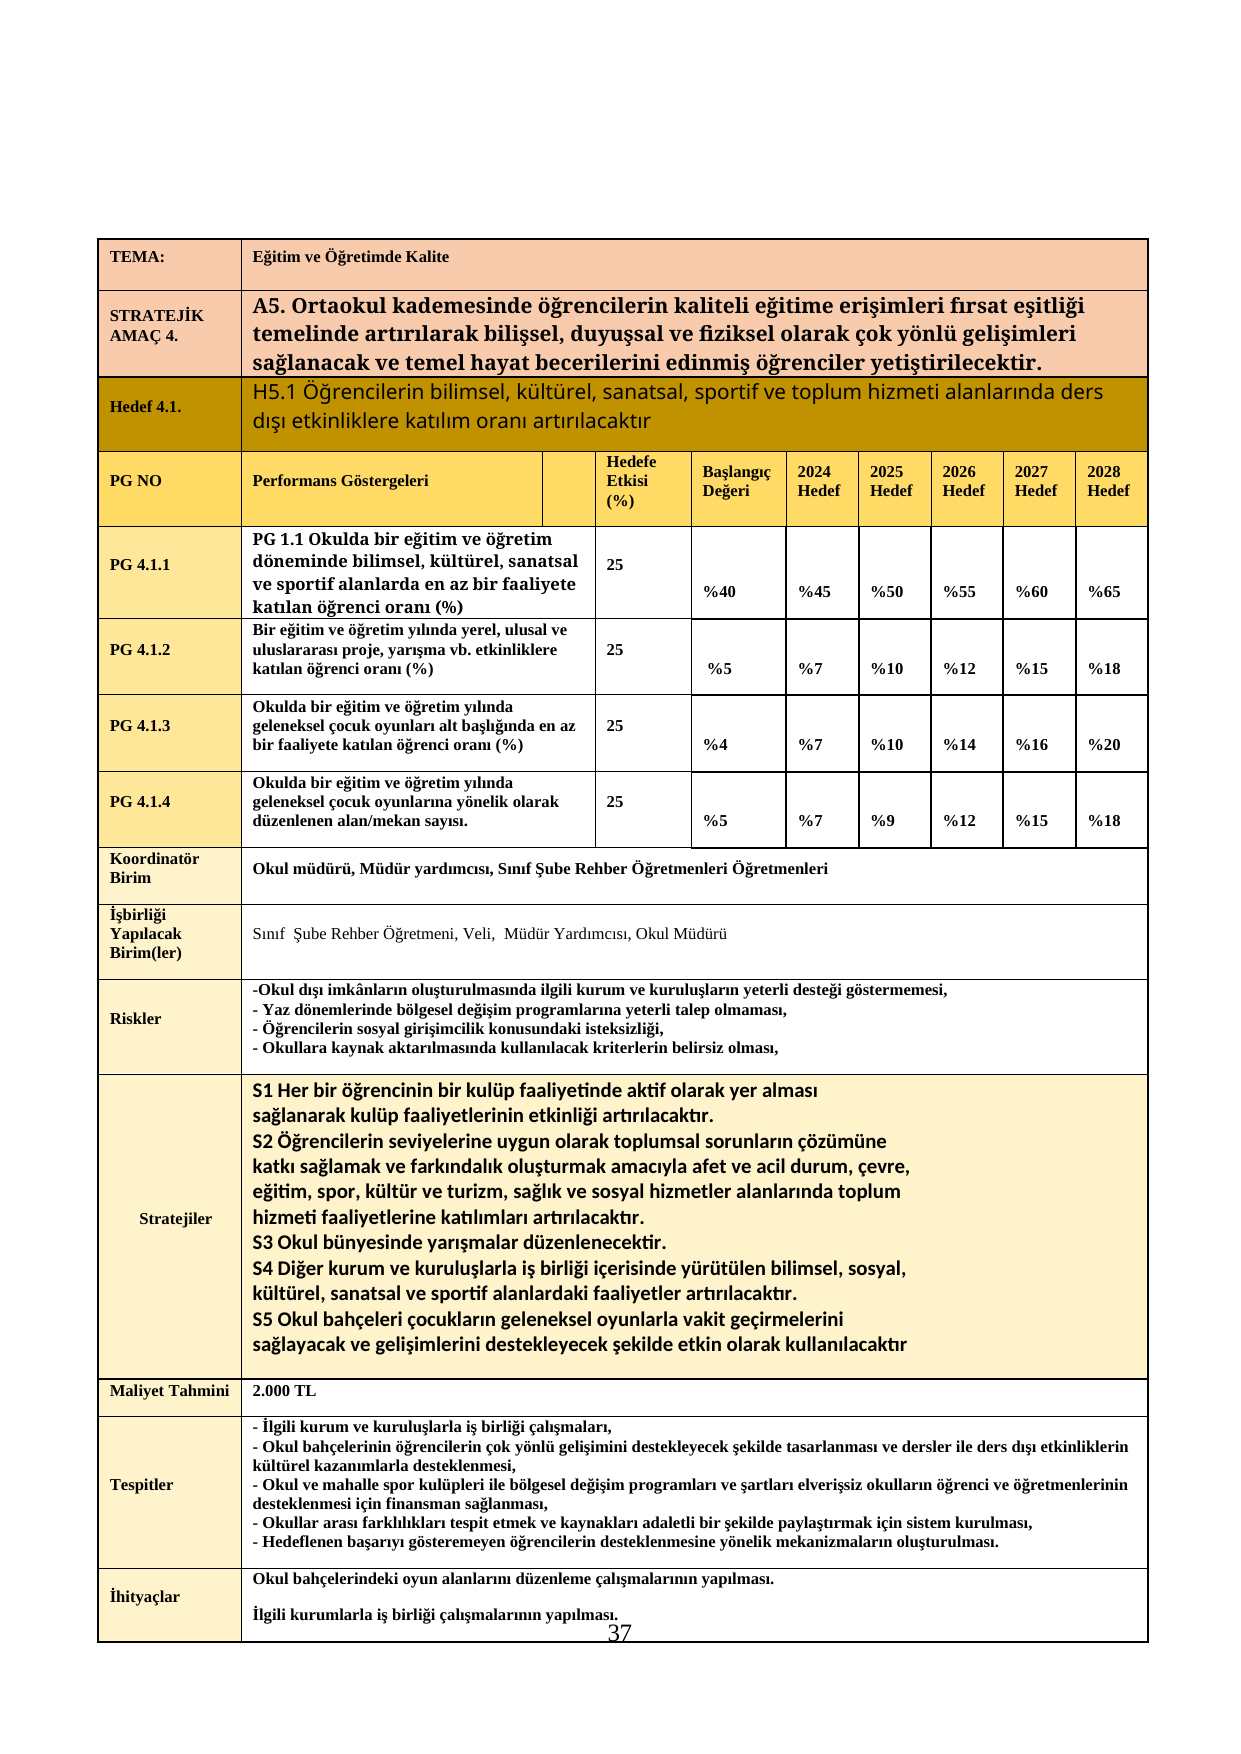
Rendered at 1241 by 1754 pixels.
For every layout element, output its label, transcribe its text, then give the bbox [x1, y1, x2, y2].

table_cell %10 [860, 620, 930, 694]
table_cell 2025 Hedef [859, 452, 931, 526]
table_cell %18 [1077, 620, 1147, 694]
table_cell %15 [1004, 773, 1075, 847]
table_cell %4 [692, 696, 785, 771]
table_cell Performans Göstergeleri [242, 452, 542, 526]
table_cell Okul bahçelerindeki oyun alanlarını düzenleme çalışmalarının yapılması. İlgili kurumlarla iş birliği çalışmalarının yapılması. [242, 1569, 1147, 1641]
table_cell İşbirliği Yapılacak Birim(ler) [99, 905, 241, 979]
table_cell Bir eğitim ve öğretim yılında yerel, ulusal ve uluslararası proje, yarışma vb. etkinliklere katılan öğrenci oranı (%) [242, 619, 595, 694]
table_cell Riskler [99, 980, 241, 1073]
table_cell %20 [1077, 696, 1147, 771]
table_cell %60 [1004, 527, 1075, 618]
table_cell Stratejiler [99, 1075, 241, 1378]
table_cell [543, 452, 595, 526]
table_cell PG 4.1.2 [99, 619, 241, 694]
table_cell %14 [932, 696, 1002, 771]
table_cell %65 [1077, 527, 1147, 618]
table_cell A5. Ortaokul kademesinde öğrencilerin kaliteli eğitime erişimleri fırsat eşitliği temelinde artırılarak bilişsel, duyuşsal ve fiziksel olarak çok yönlü gelişimleri sağlanacak ve temel hayat becerilerini edinmiş öğrenciler yetiştirilecektir. [242, 291, 1147, 376]
table_cell PG NO [99, 452, 241, 526]
table_cell 2028 Hedef [1076, 452, 1147, 526]
table_cell Başlangıç Değeri [692, 452, 786, 526]
table_cell Hedefe Etkisi (%) [596, 452, 691, 526]
table_cell PG 4.1.3 [99, 695, 241, 771]
table_cell Koordinatör Birim [99, 848, 241, 904]
table_cell %5 [692, 773, 785, 847]
table_cell %7 [787, 696, 858, 771]
table_cell Maliyet Tahmini [99, 1380, 241, 1416]
table_cell %9 [860, 773, 930, 847]
table_cell %40 [692, 527, 785, 618]
table_cell PG 4.1.4 [99, 772, 241, 847]
table_cell %15 [1004, 620, 1075, 694]
table_cell %10 [860, 696, 930, 771]
table_cell 25 [596, 695, 691, 771]
table_cell 2027 Hedef [1004, 452, 1075, 526]
table_cell 2.000 TL [242, 1380, 1147, 1416]
table_cell H5.1 Öğrencilerin bilimsel, kültürel, sanatsal, sportif ve toplum hizmeti alanlarında ders dışı etkinliklere katılım oranı artırılacaktır [242, 378, 1147, 451]
table_cell Okulda bir eğitim ve öğretim yılında geleneksel çocuk oyunlarına yönelik olarak düzenlenen alan/mekan sayısı. [242, 772, 595, 847]
table_header TEMA: [99, 240, 241, 290]
table_cell Tespitler [99, 1417, 241, 1568]
table_cell Okulda bir eğitim ve öğretim yılında geleneksel çocuk oyunları alt başlığında en az bir faaliyete katılan öğrenci oranı (%) [242, 695, 595, 771]
table_cell S1 Her bir öğrencinin bir kulüp faaliyetinde aktif olarak yer alması sağlanarak kulüp faaliyetlerinin etkinliği artırılacaktır. S2 Öğrencilerin seviyelerine uygun olarak toplumsal sorunların çözümüne katkı sağlamak ve farkındalık oluşturmak amacıyla afet ve acil durum, çevre, eğitim, spor, kültür ve turizm, sağlık ve sosyal hizmetler alanlarında toplum hizmeti faaliyetlerine katılımları artırılacaktır. S3 Okul bünyesinde yarışmalar düzenlenecektir. S4 Diğer kurum ve kuruluşlarla iş birliği içerisinde yürütülen bilimsel, sosyal, kültürel, sanatsal ve sportif alanlardaki faaliyetler artırılacaktır. S5 Okul bahçeleri çocukların geleneksel oyunlarla vakit geçirmelerini sağlayacak ve gelişimlerini destekleyecek şekilde etkin olarak kullanılacaktır [242, 1075, 1147, 1378]
table_cell %45 [787, 527, 858, 618]
table_cell %12 [932, 773, 1002, 847]
table_cell Sınıf Şube Rehber Öğretmeni, Veli, Müdür Yardımcısı, Okul Müdürü [242, 905, 1147, 979]
table_cell PG 4.1.1 [99, 527, 241, 618]
table_cell 2024 Hedef [787, 452, 858, 526]
table_cell Hedef 4.1. [99, 378, 241, 451]
table_cell %12 [932, 620, 1002, 694]
table_cell 25 [596, 527, 691, 618]
table_cell %16 [1004, 696, 1075, 771]
table_header Eğitim ve Öğretimde Kalite [242, 240, 1147, 290]
table_cell Okul müdürü, Müdür yardımcısı, Sınıf Şube Rehber Öğretmenleri Öğretmenleri [242, 848, 1147, 904]
table_cell %55 [932, 527, 1002, 618]
table_cell -Okul dışı imkânların oluşturulmasında ilgili kurum ve kuruluşların yeterli desteği göstermemesi, - Yaz dönemlerinde bölgesel değişim programlarına yeterli talep olmaması, - Öğrencilerin sosyal girişimcilik konusundaki isteksizliği, - Okullara kaynak aktarılmasında kullanılacak kriterlerin belirsiz olması, [242, 980, 1147, 1073]
table_cell 25 [596, 619, 691, 694]
table_cell - İlgili kurum ve kuruluşlarla iş birliği çalışmaları, - Okul bahçelerinin öğrencilerin çok yönlü gelişimini destekleyecek şekilde tasarlanması ve dersler ile ders dışı etkinliklerin kültürel kazanımlarla desteklenmesi, - Okul ve mahalle spor kulüpleri ile bölgesel değişim programları ve şartları elverişsiz okulların öğrenci ve öğretmenlerinin desteklenmesi için finansman sağlanması, - Okullar arası farklılıkları tespit etmek ve kaynakları adaletli bir şekilde paylaştırmak için sistem kurulması, - Hedeflenen başarıyı gösteremeyen öğrencilerin desteklenmesine yönelik mekanizmaların oluşturulması. [242, 1417, 1147, 1568]
table_cell PG 1.1 Okulda bir eğitim ve öğretim döneminde bilimsel, kültürel, sanatsal ve sportif alanlarda en az bir faaliyete katılan öğrenci oranı (%) [242, 527, 595, 618]
table_cell %7 [787, 773, 858, 847]
table_cell 2026 Hedef [932, 452, 1003, 526]
table_cell %50 [860, 527, 930, 618]
table_cell %7 [787, 620, 858, 694]
table_cell 25 [596, 772, 691, 847]
table_cell %5 [692, 620, 785, 694]
table_cell İhityaçlar [99, 1569, 241, 1641]
table_cell %18 [1077, 773, 1147, 847]
table_cell STRATEJİK AMAÇ 4. [99, 291, 241, 376]
